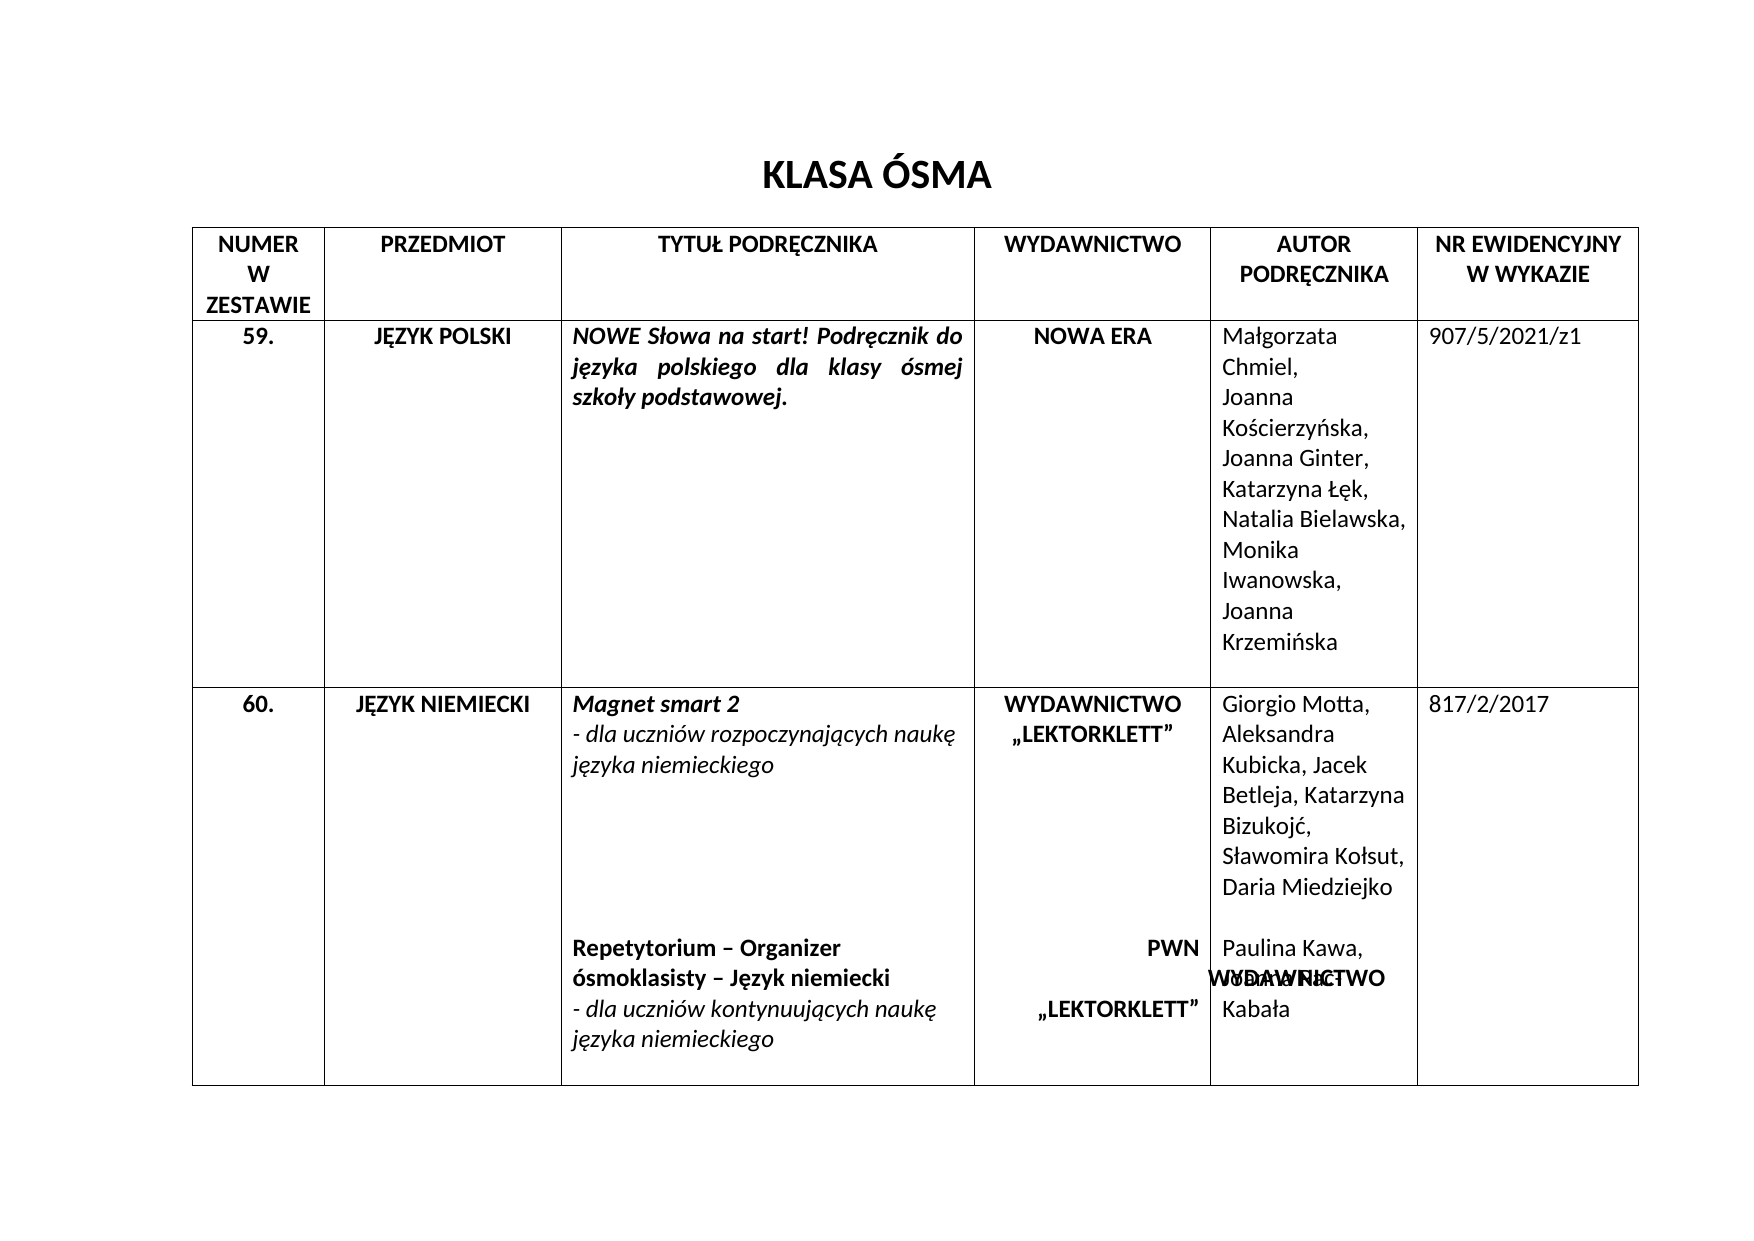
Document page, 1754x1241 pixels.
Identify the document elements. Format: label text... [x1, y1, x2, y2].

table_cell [1211, 688, 1417, 1084]
table_cell Małgorzata Chmiel, Joanna Kościerzyńska, Joanna Ginter, Katarzyna Łęk, Natalia Bielawska, Monika Iwanowska, Joanna Krzemińska [1211, 321, 1417, 687]
table_header NR EWIDENCYJNY W WYKAZIE [1418, 228, 1638, 319]
table_cell 59. [193, 321, 324, 687]
table_cell 60. [193, 688, 324, 1084]
table_header WYDAWNICTWO [975, 228, 1210, 319]
table_cell JĘZYK POLSKI [325, 321, 561, 687]
table_header TYTUŁ PODRĘCZNIKA [562, 228, 974, 319]
table_cell JĘZYK NIEMIECKI [325, 688, 561, 1084]
text KLASA ÓSMA [148, 148, 1606, 198]
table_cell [975, 688, 1210, 1084]
table_cell NOWE Słowa na start! Podręcznik do języka polskiego dla klasy ósmej szkoły podstawowej. [562, 321, 974, 687]
table_header AUTOR PODRĘCZNIKA [1211, 228, 1417, 319]
table_header NUMER W ZESTAWIE [193, 228, 324, 319]
table_cell NOWA ERA [975, 321, 1210, 687]
table_cell 817/2/2017 [1418, 688, 1638, 1084]
table_header PRZEDMIOT [325, 228, 561, 319]
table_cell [562, 688, 974, 1084]
table_cell 907/5/2021/z1 [1418, 321, 1638, 687]
